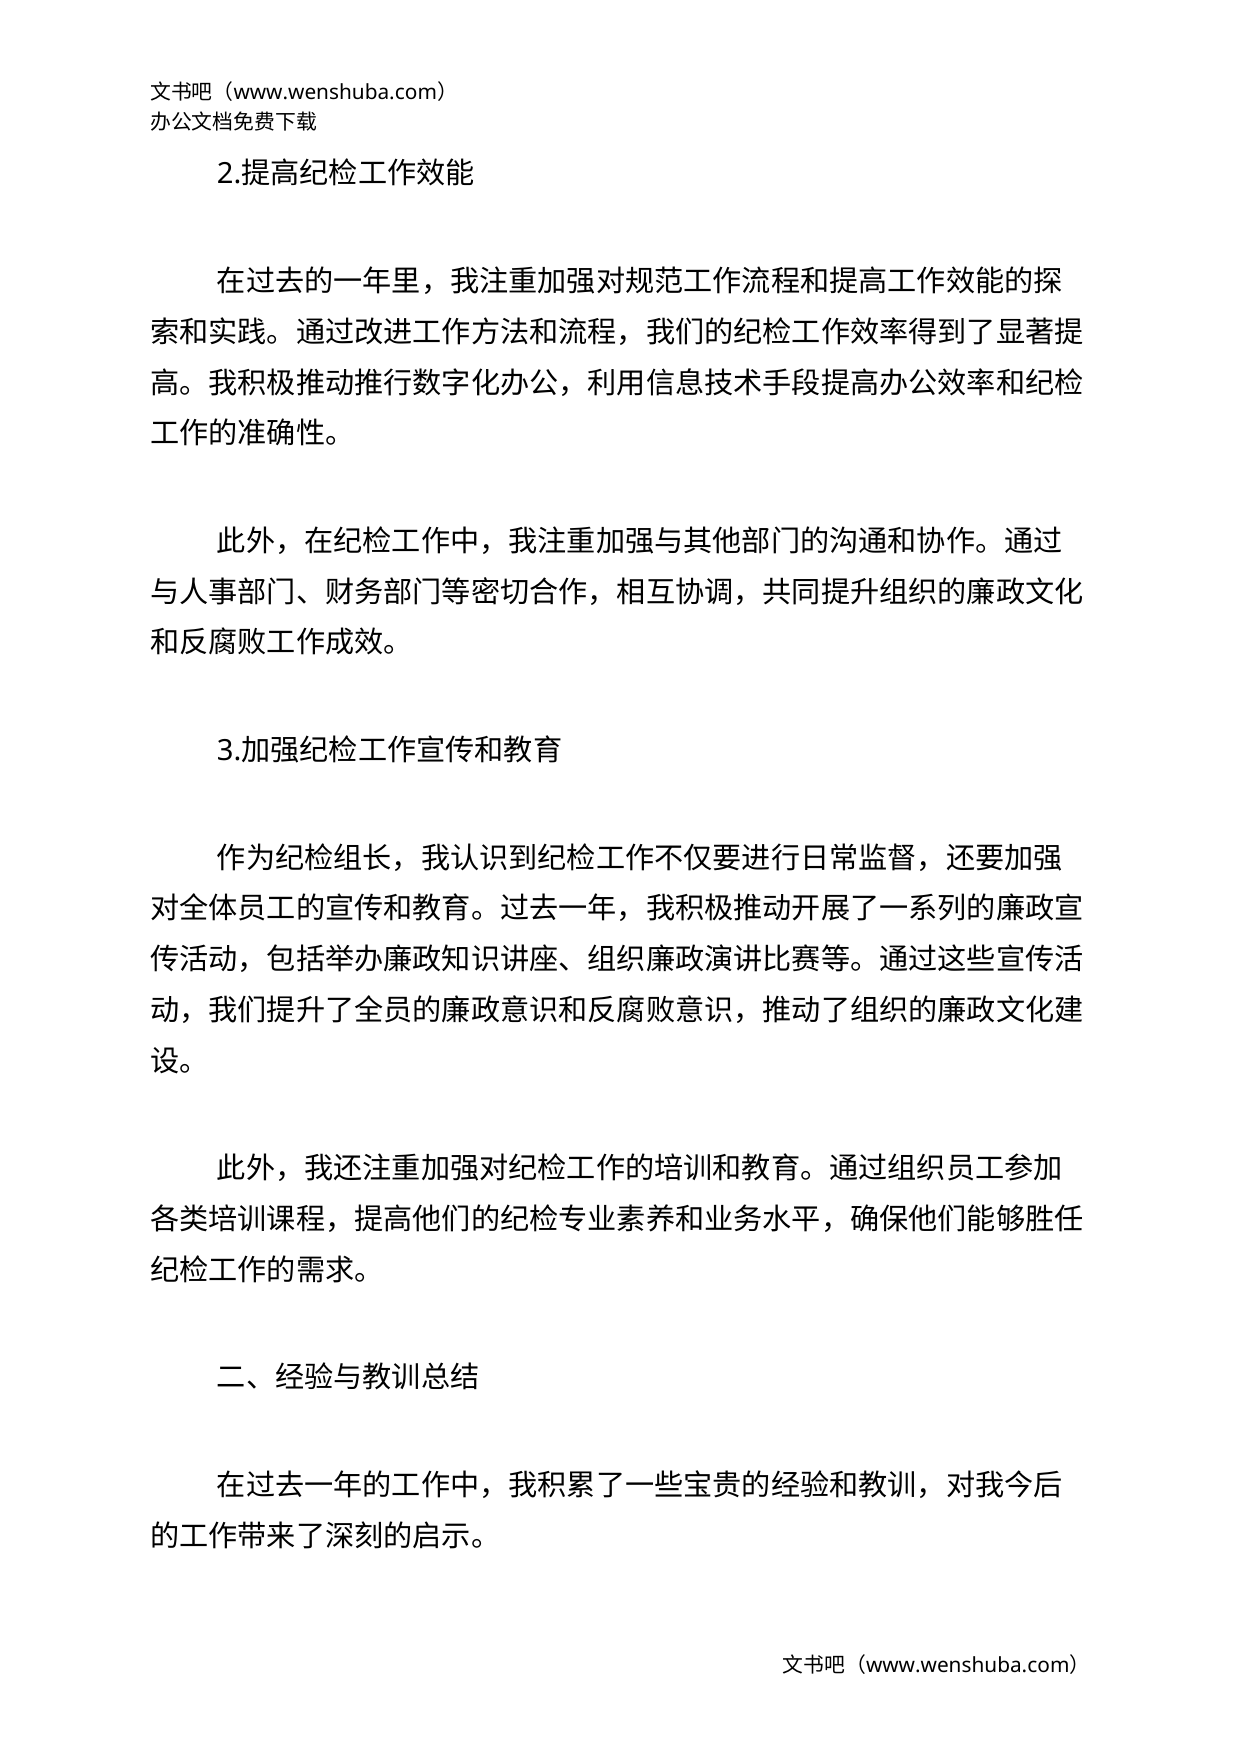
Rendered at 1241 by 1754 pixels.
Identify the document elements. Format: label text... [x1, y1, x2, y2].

text 3.加强纪检工作宣传和教育 [150, 727, 1090, 769]
text 在过去一年的工作中，我积累了一些宝贵的经验和教训，对我今后的工作带来了深刻的启示。 [150, 1461, 1090, 1554]
text 二、经验与教训总结 [150, 1354, 1090, 1396]
text 2.提高纪检工作效能 [150, 150, 1090, 192]
text 在过去的一年里，我注重加强对规范工作流程和提高工作效能的探索和实践。通过改进工作方法和流程，我们的纪检工作效率得到了显著提高。我积极推动推行数字化办公，利用信息技术手段提高办公效率和纪检工作的准确性。 [150, 258, 1090, 452]
text 作为纪检组长，我认识到纪检工作不仅要进行日常监督，还要加强对全体员工的宣传和教育。过去一年，我积极推动开展了一系列的廉政宣传活动，包括举办廉政知识讲座、组织廉政演讲比赛等。通过这些宣传活动，我们提升了全员的廉政意识和反腐败意识，推动了组织的廉政文化建设。 [150, 834, 1090, 1079]
text 此外，在纪检工作中，我注重加强与其他部门的沟通和协作。通过与人事部门、财务部门等密切合作，相互协调，共同提升组织的廉政文化和反腐败工作成效。 [150, 517, 1090, 661]
text 此外，我还注重加强对纪检工作的培训和教育。通过组织员工参加各类培训课程，提高他们的纪检专业素养和业务水平，确保他们能够胜任纪检工作的需求。 [150, 1145, 1090, 1288]
